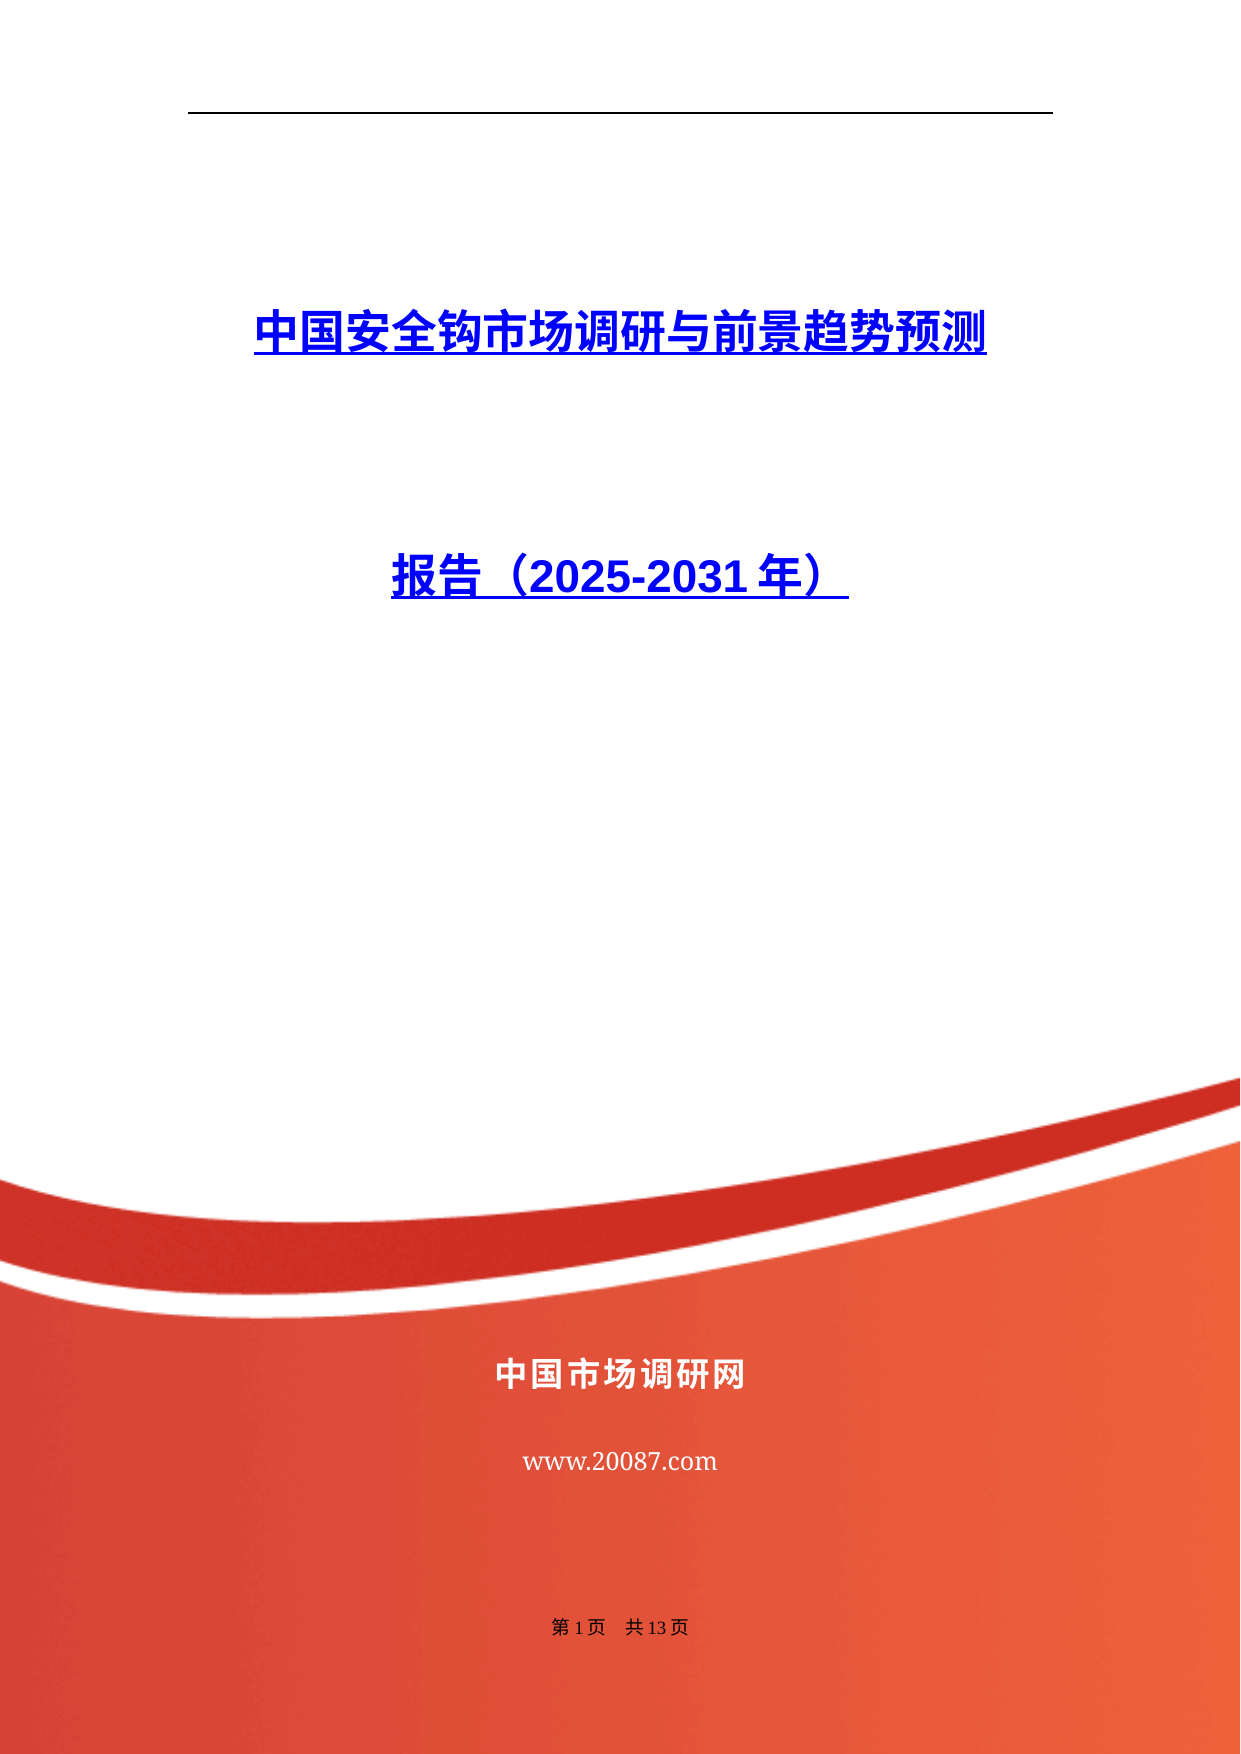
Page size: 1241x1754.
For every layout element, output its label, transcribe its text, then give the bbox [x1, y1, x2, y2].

table_header 中国安全钩市场调研与前景趋势预测报告（2025-2031年） [188, 207, 1053, 773]
text www.20087.com [187, 1428, 1053, 1493]
picture [0, 1006, 1241, 1754]
subtitle 中国市场调研网 [187, 1339, 1053, 1404]
